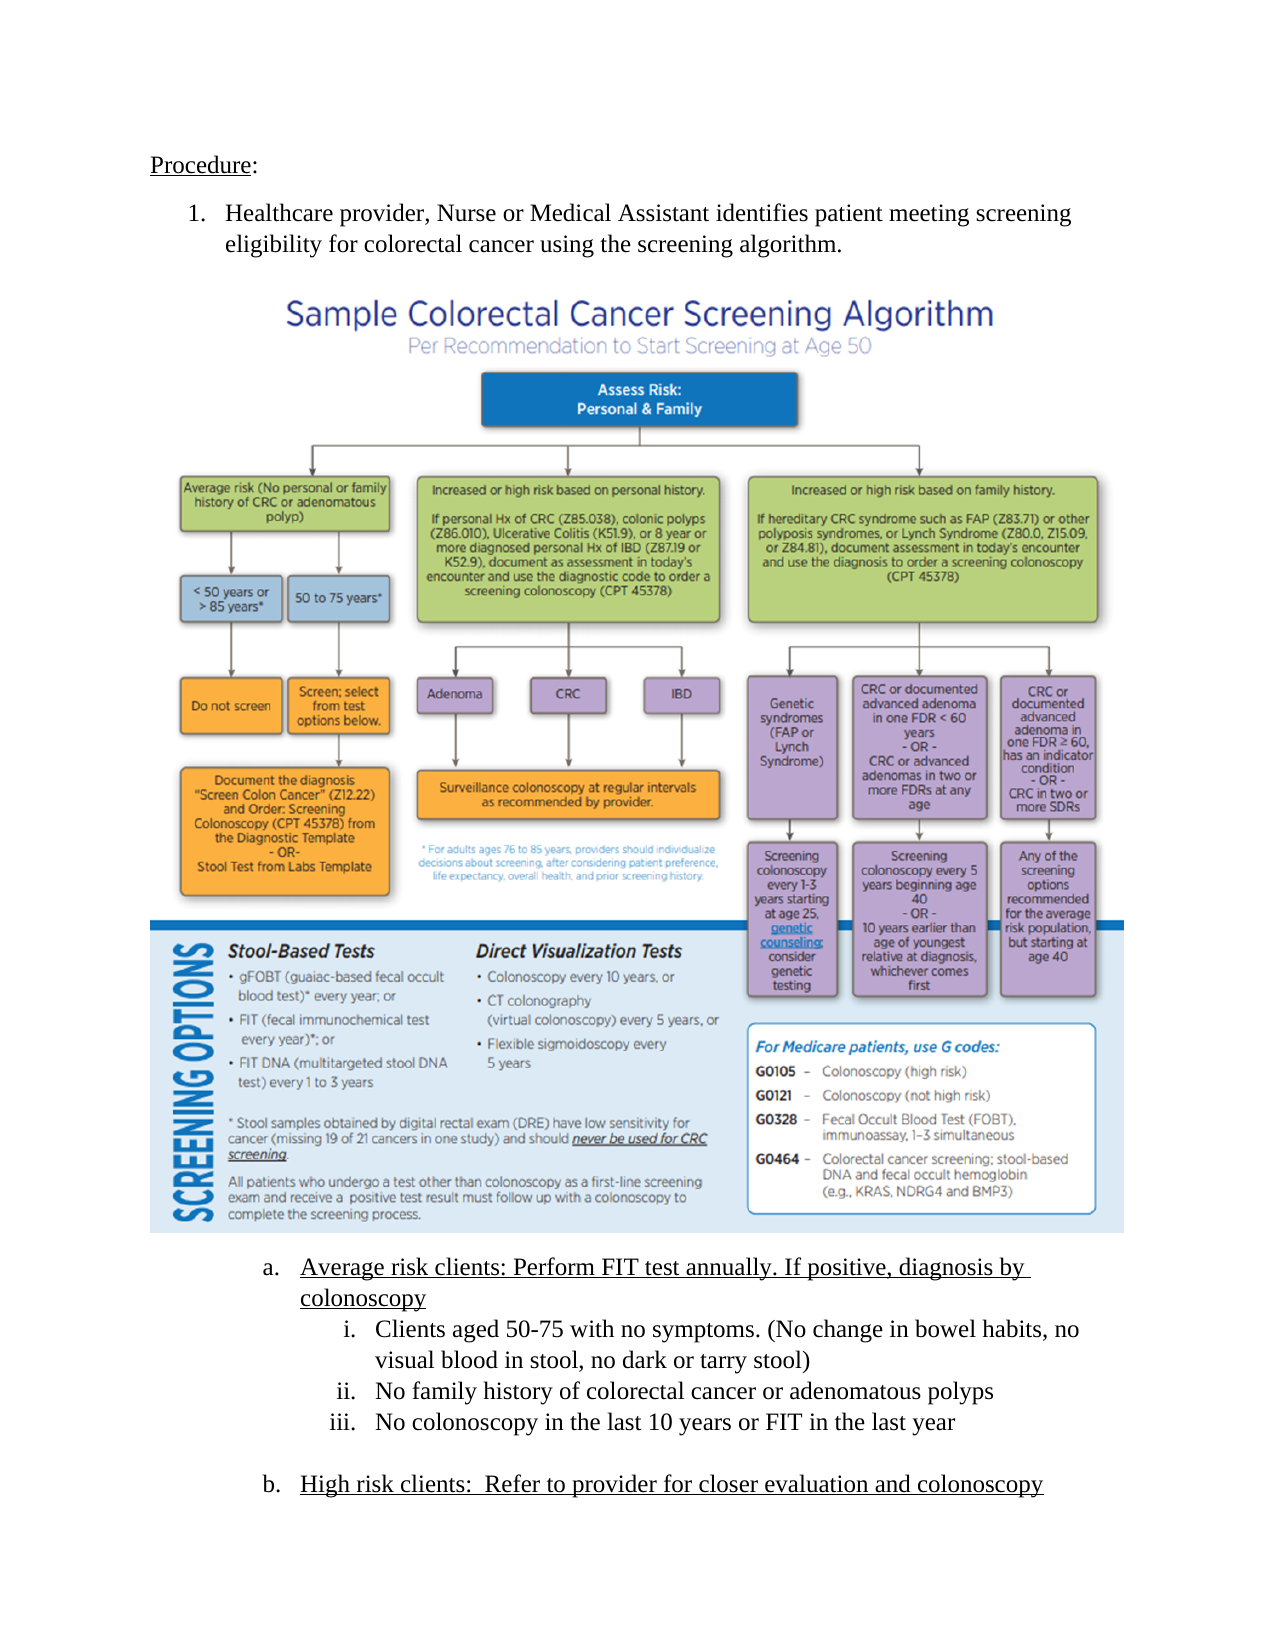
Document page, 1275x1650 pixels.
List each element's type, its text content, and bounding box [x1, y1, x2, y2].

list Clients aged 50-75 with no symptoms. (No change in bowel habits, no visual blood in stool, no dark or tarry stool) [356, 1314, 1125, 1373]
list No colonoscopy in the last 10 years or FIT in the last year [356, 1407, 1125, 1436]
picture [150, 276, 1124, 1233]
text Procedure: [150, 150, 1125, 179]
list Healthcare provider, Nurse or Medical Assistant identifies patient meeting screening eligibility for colorectal cancer using the screening algorithm. [187, 198, 1125, 257]
list No family history of colorectal cancer or adenomatous polyps [356, 1376, 1125, 1404]
list High risk clients: Refer to provider for closer evaluation and colonoscopy [262, 1469, 1125, 1498]
list Average risk clients: Perform FIT test annually. If positive, diagnosis by colonoscopy [262, 1252, 1125, 1311]
